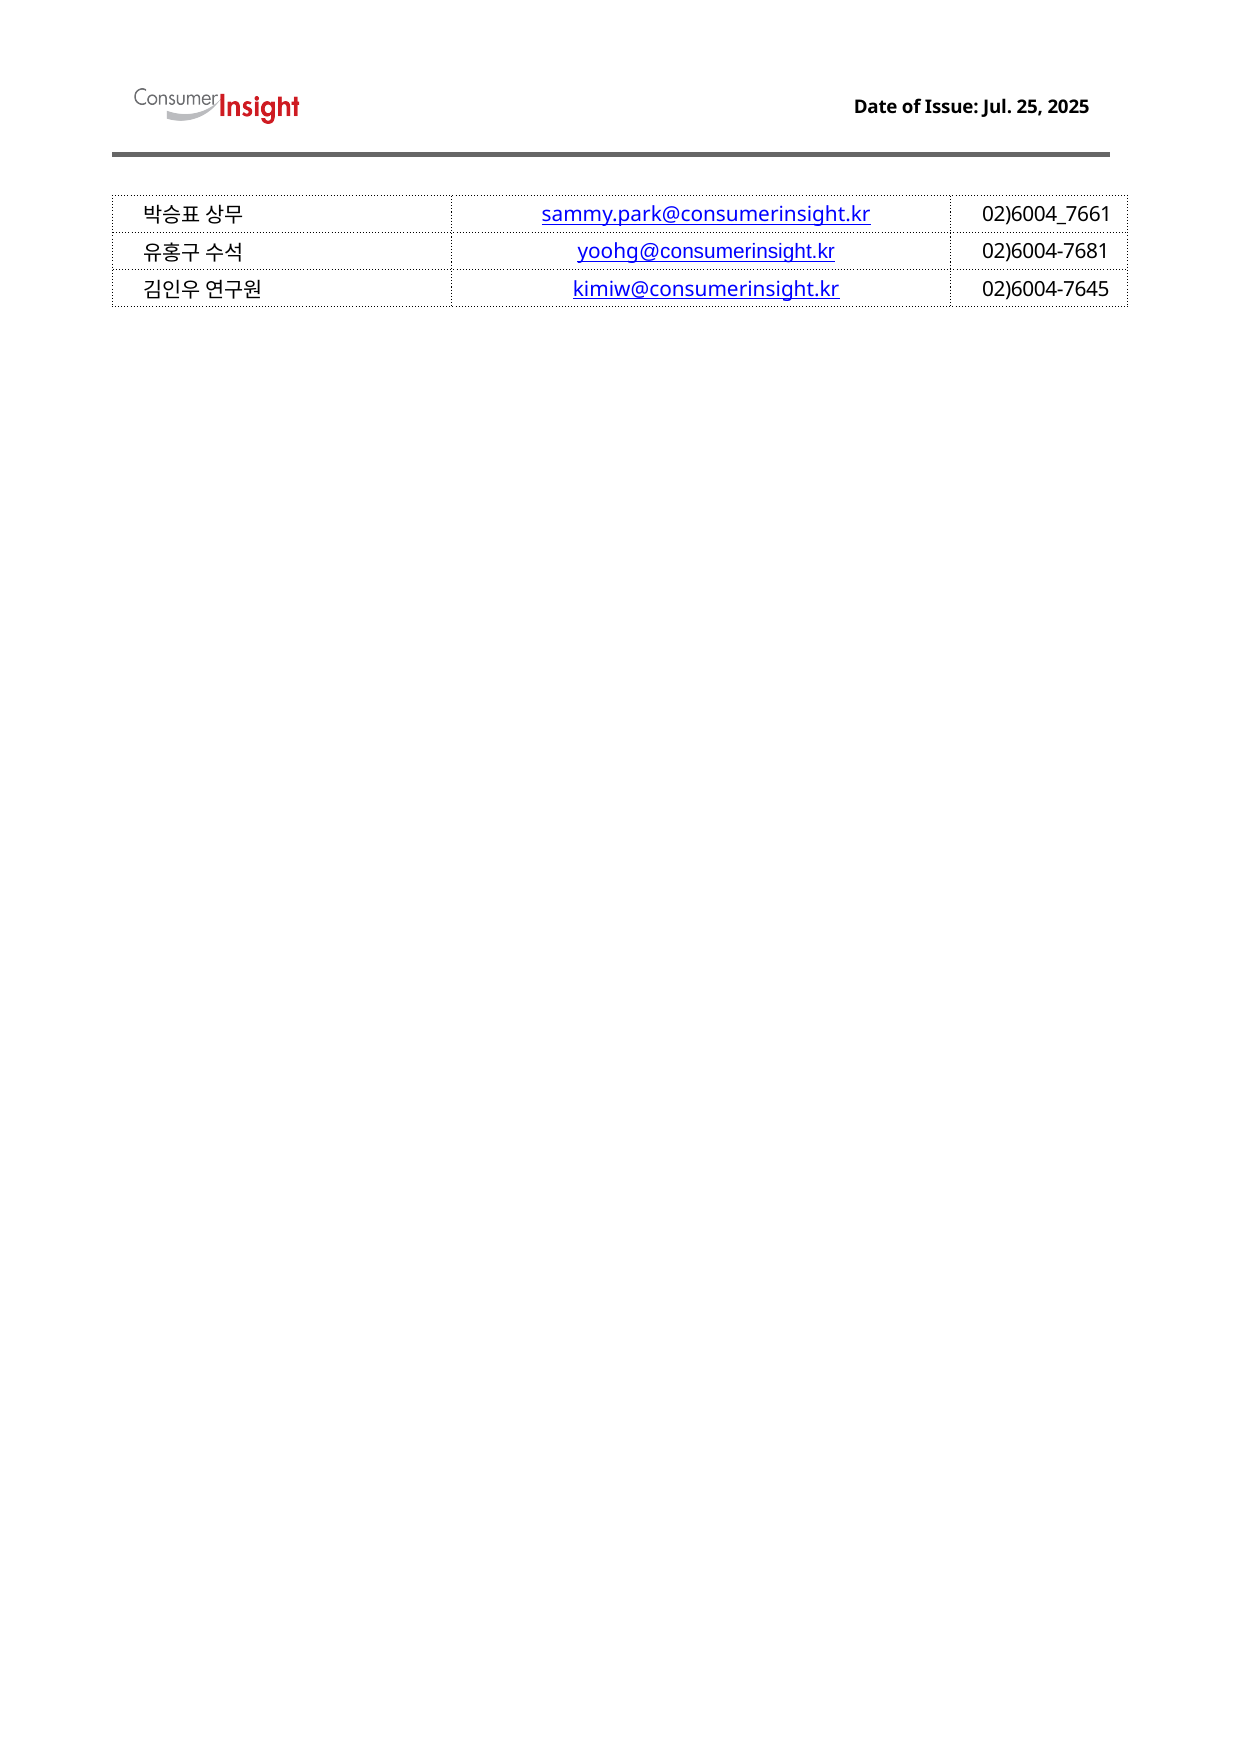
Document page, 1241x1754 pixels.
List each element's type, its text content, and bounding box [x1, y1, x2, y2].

table_cell kimiw@consumerinsight.kr [452, 269, 950, 306]
picture [134, 88, 300, 124]
table_cell 박승표 상무 [112, 195, 452, 232]
table_cell 김인우 연구원 [112, 269, 452, 306]
table_cell 유홍구 수석 [112, 232, 452, 269]
table_cell 02)6004_7661 [950, 195, 1127, 232]
table_cell 02)6004-7681 [950, 232, 1127, 269]
table_cell 02)6004-7645 [950, 269, 1127, 306]
table_cell yoohg@consumerinsight.kr [452, 232, 950, 269]
table_cell sammy.park@consumerinsight.kr [452, 195, 950, 232]
